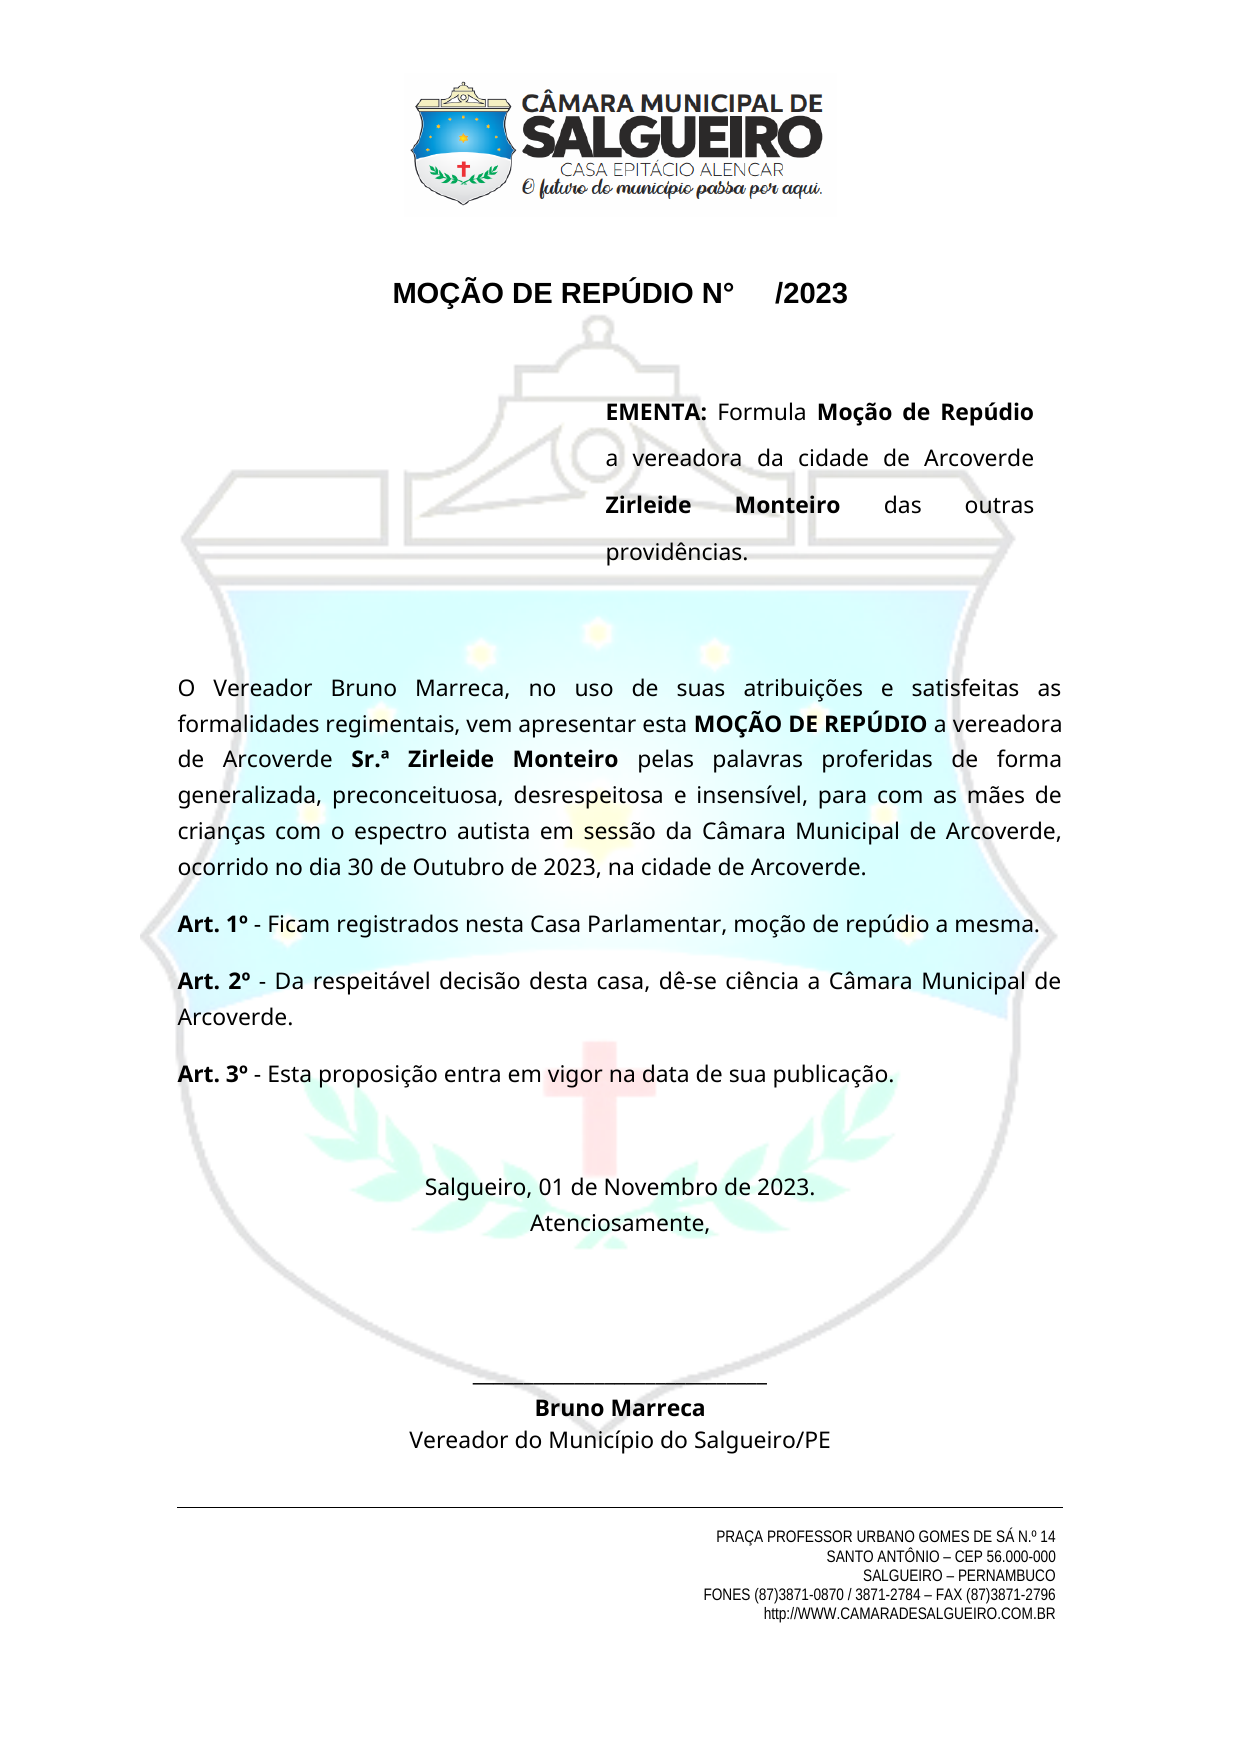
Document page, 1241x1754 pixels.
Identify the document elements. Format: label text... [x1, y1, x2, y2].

text Salgueiro, 01 de Novembro de 2023. [177, 1171, 1063, 1202]
text EMENTA: Formula Moção de Repúdio a vereadora da cidade de Arcoverde Zirleide Monteiro das outras providências. [605, 396, 1034, 567]
text Art. 1º - Ficam registrados nesta Casa Parlamentar, moção de repúdio a mesma. [177, 908, 1063, 939]
text MOÇÃO DE REPÚDIO N° /2023 [177, 276, 1063, 310]
picture [403, 73, 837, 217]
text _____________________________ [177, 1356, 1063, 1388]
text O Vereador Bruno Marreca, no uso de suas atribuições e satisfeitas as formalidades regimentais, vem apresentar esta MOÇÃO DE REPÚDIO a vereadora de Arcoverde Sr.ª Zirleide Monteiro pelas palavras proferidas de forma generalizada, preconceituosa, desrespeitosa e insensível, para com as mães de crianças com o espectro autista em sessão da Câmara Municipal de Arcoverde, ocorrido no dia 30 de Outubro de 2023, na cidade de Arcoverde. [177, 672, 1063, 882]
text Art. 3º - Esta proposição entra em vigor na data de sua publicação. [177, 1057, 1063, 1089]
text Atenciosamente, [177, 1207, 1063, 1238]
text Vereador do Município do Salgueiro/PE [177, 1424, 1063, 1455]
text Art. 2º - Da respeitável decisão desta casa, dê-se ciência a Câmara Municipal de Arcoverde. [177, 965, 1063, 1032]
text Bruno Marreca [177, 1392, 1063, 1424]
